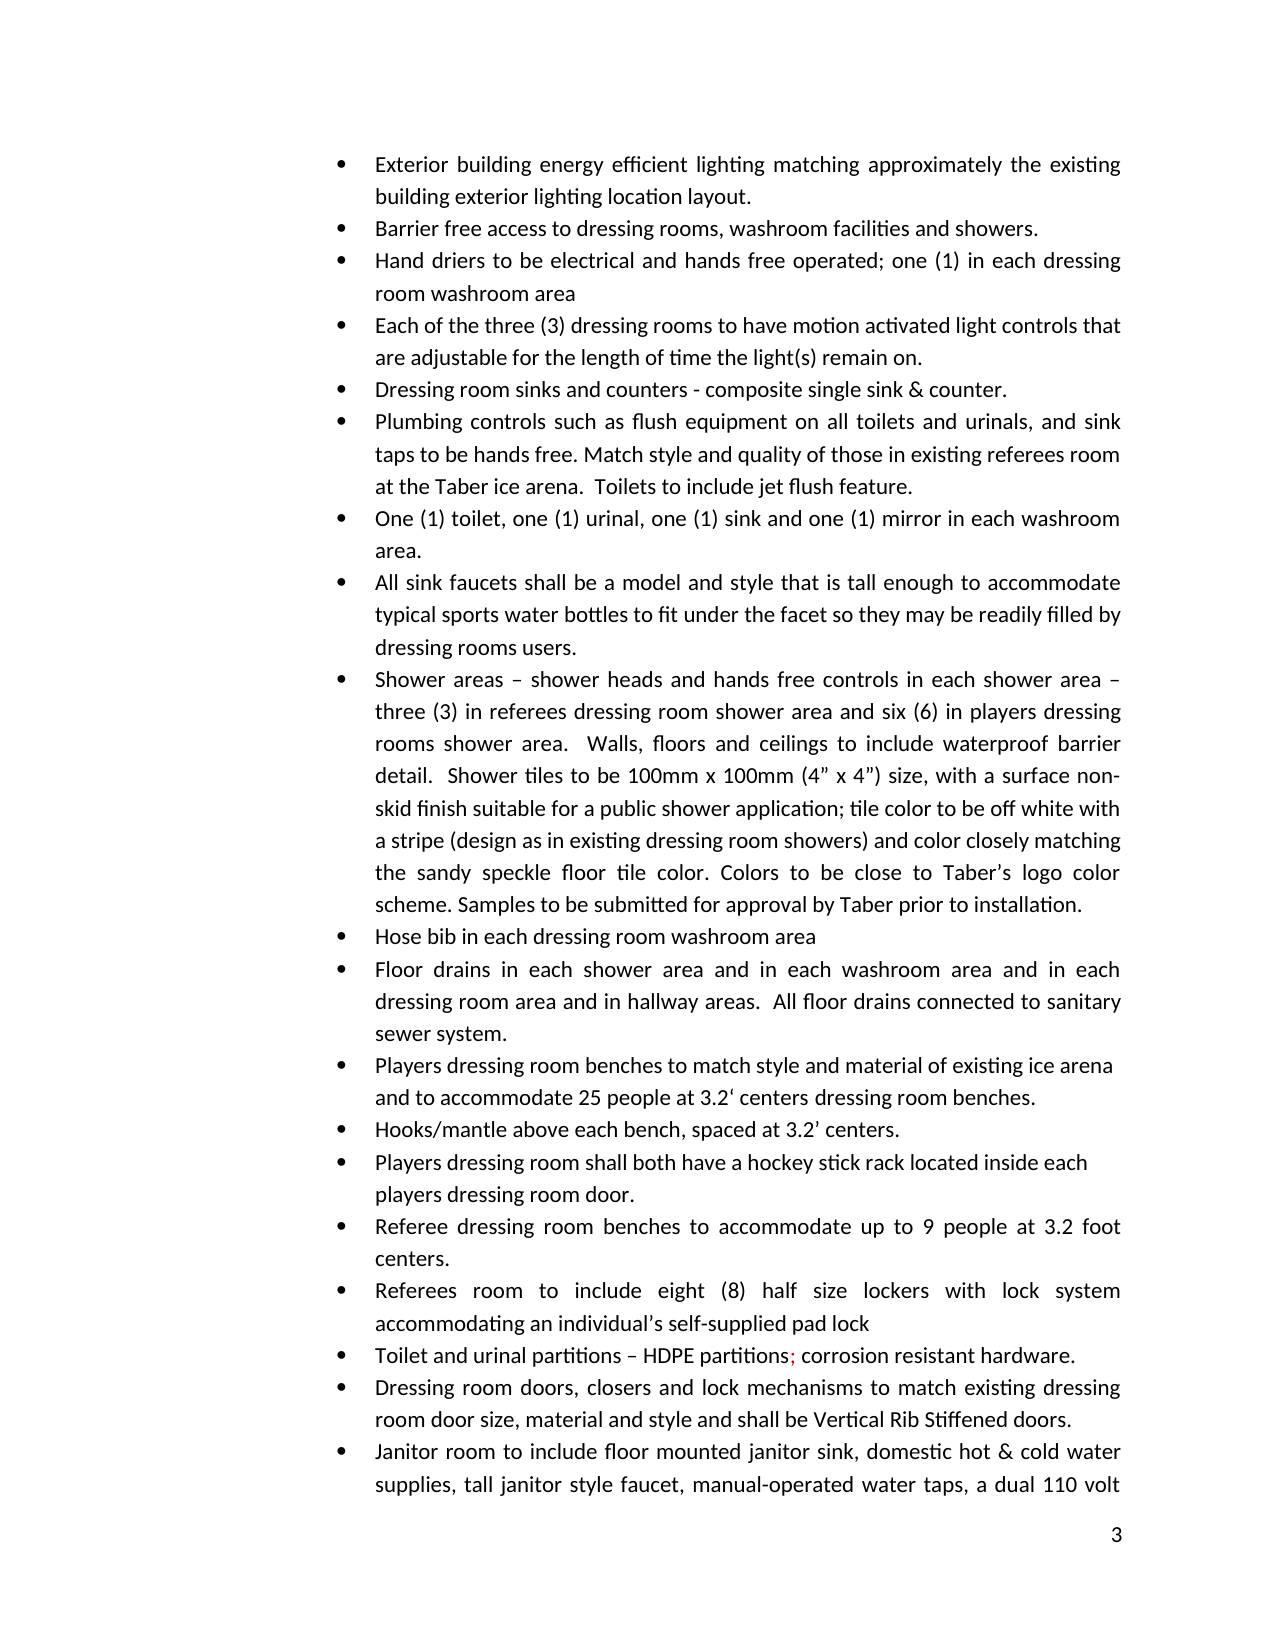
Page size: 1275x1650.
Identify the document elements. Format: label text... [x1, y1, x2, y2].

list Referees room to include eight (8) half size lockers with lock system accommodating an individual’s self-supplied pad lock [337, 1277, 1122, 1337]
list Dressing room doors, closers and lock mechanisms to match existing dressing room door size, material and style and shall be Vertical Rib Stiffened doors. [337, 1373, 1122, 1433]
list Players dressing room benches to match style and material of existing ice arena and to accommodate 25 people at 3.2‘ centers dressing room benches. [337, 1051, 1122, 1111]
list Players dressing room shall both have a hockey stick rack located inside each players dressing room door. [337, 1148, 1122, 1208]
list Toilet and urinal partitions – HDPE partitions; corrosion resistant hardware. [337, 1341, 1122, 1369]
list Hand driers to be electrical and hands free operated; one (1) in each dressing room washroom area [337, 247, 1122, 307]
list Floor drains in each shower area and in each washroom area and in each dressing room area and in hallway areas. All floor drains connected to sanitary sewer system. [337, 955, 1122, 1047]
list Shower areas – shower heads and hands free controls in each shower area – three (3) in referees dressing room shower area and six (6) in players dressing rooms shower area. Walls, floors and ceilings to include waterproof barrier detail. Shower tiles to be 100mm x 100mm (4” x 4”) size, with a surface non-skid finish suitable for a public shower application; tile color to be off white with a stripe (design as in existing dressing room showers) and color closely matching the sandy speckle floor tile color. Colors to be close to Taber’s logo color scheme. Samples to be submitted for approval by Taber prior to installation. [337, 665, 1122, 918]
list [337, 1437, 1122, 1498]
list Hose bib in each dressing room washroom area [337, 922, 1122, 951]
list All sink faucets shall be a model and style that is tall enough to accommodate typical sports water bottles to fit under the facet so they may be readily filled by dressing rooms users. [337, 568, 1122, 661]
list One (1) toilet, one (1) urinal, one (1) sink and one (1) mirror in each washroom area. [337, 504, 1122, 564]
list Barrier free access to dressing rooms, washroom facilities and showers. [337, 214, 1122, 242]
list Each of the three (3) dressing rooms to have motion activated light controls that are adjustable for the length of time the light(s) remain on. [337, 311, 1122, 371]
list Referee dressing room benches to accommodate up to 9 people at 3.2 foot centers. [337, 1212, 1122, 1272]
list Dressing room sinks and counters - composite single sink & counter. [337, 375, 1122, 403]
list Plumbing controls such as flush equipment on all toilets and urinals, and sink taps to be hands free. Match style and quality of those in existing referees room at the Taber ice arena. Toilets to include jet flush feature. [337, 407, 1122, 500]
list Exterior building energy efficient lighting matching approximately the existing building exterior lighting location layout. [337, 150, 1122, 210]
list Hooks/mantle above each bench, spaced at 3.2’ centers. [337, 1116, 1122, 1144]
